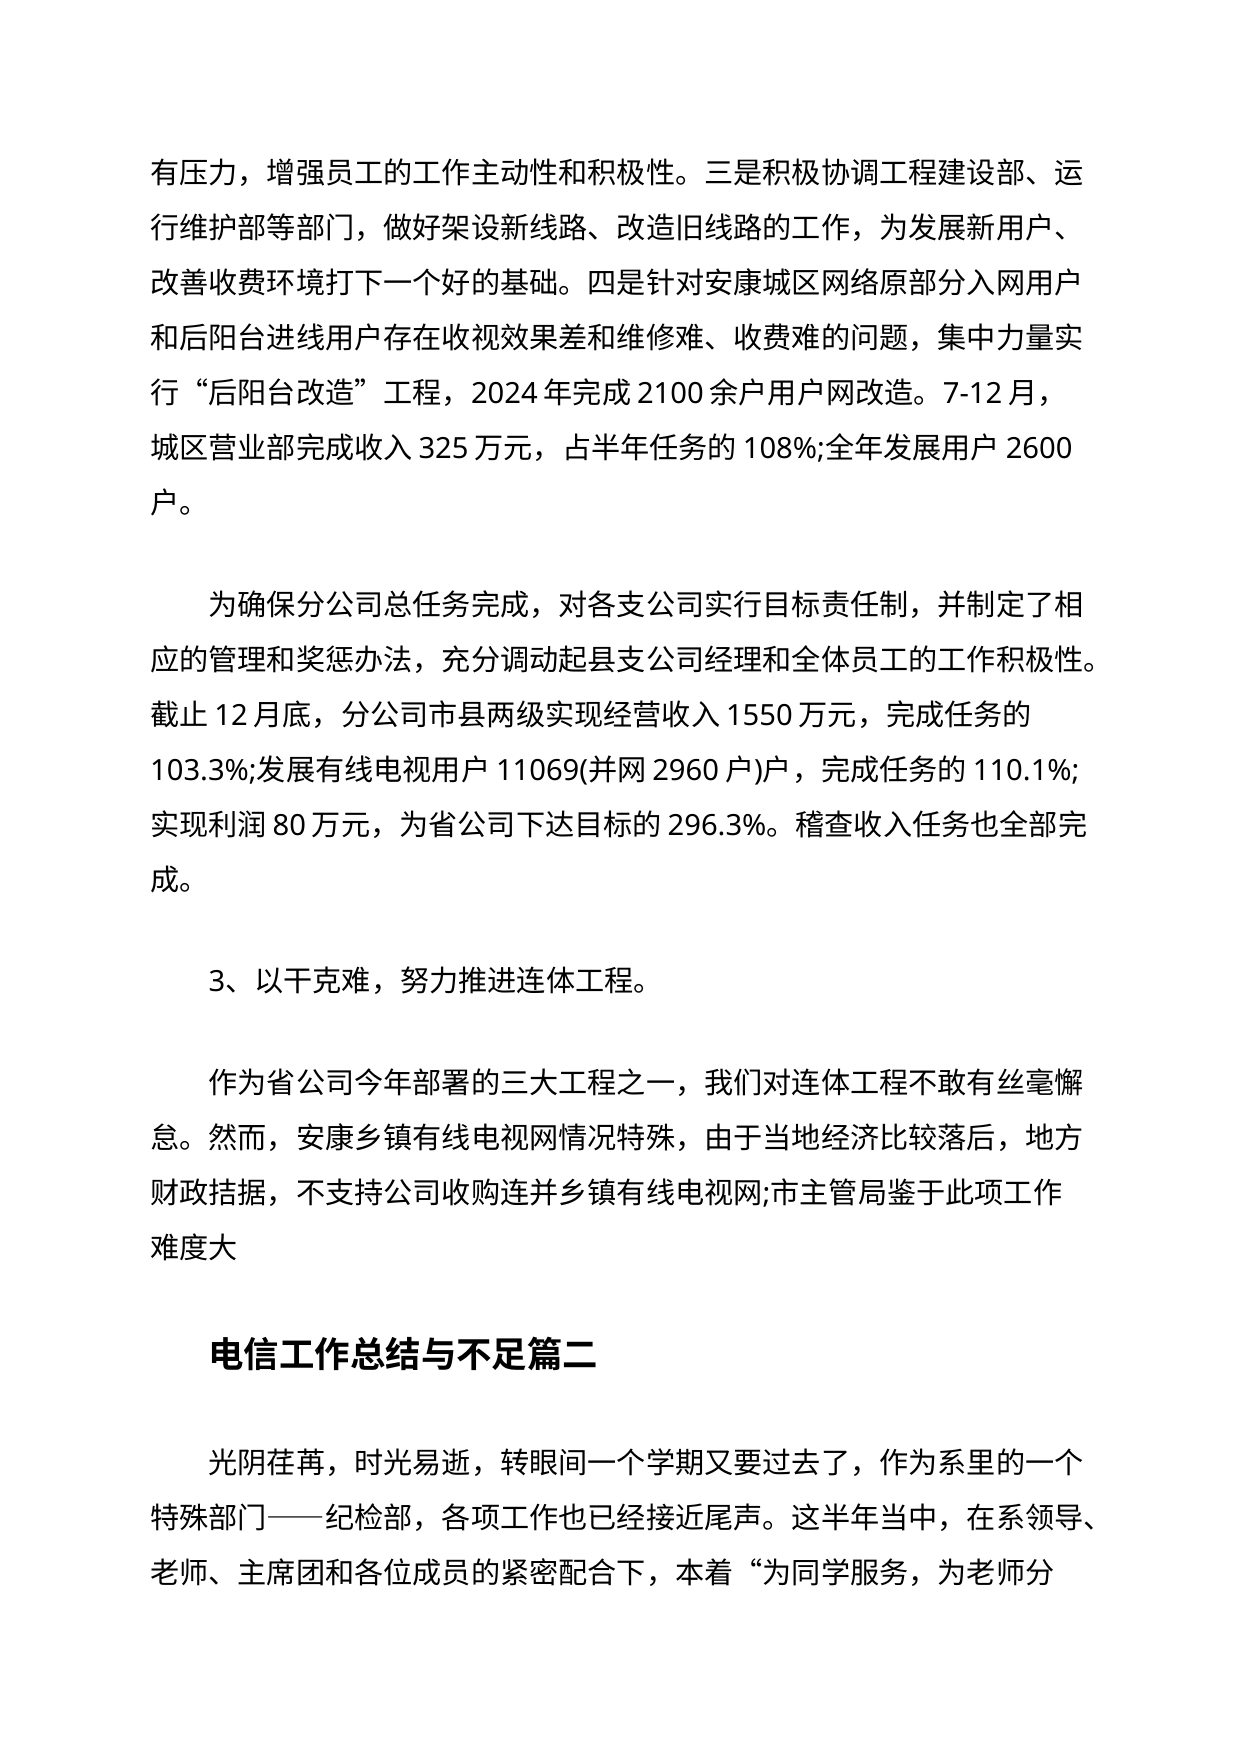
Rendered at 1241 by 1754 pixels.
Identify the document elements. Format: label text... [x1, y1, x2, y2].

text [150, 150, 1090, 522]
text 3、以干克难，努力推进连体工程。 [150, 958, 1090, 1000]
text 作为省公司今年部署的三大工程之一，我们对连体工程不敢有丝毫懈怠。然而，安康乡镇有线电视网情况特殊，由于当地经济比较落后，地方财政拮据，不支持公司收购连并乡镇有线电视网;市主管局鉴于此项工作难度大 [150, 1060, 1090, 1267]
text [150, 1440, 1090, 1592]
text 电信工作总结与不足篇二 [150, 1326, 1090, 1378]
text 为确保分公司总任务完成，对各支公司实行目标责任制，并制定了相应的管理和奖惩办法，充分调动起县支公司经理和全体员工的工作积极性。截止12月底，分公司市县两级实现经营收入1550万元，完成任务的103.3%;发展有线电视用户11069(并网2960户)户，完成任务的110.1%;实现利润80万元，为省公司下达目标的296.3%。稽查收入任务也全部完成。 [150, 581, 1090, 898]
